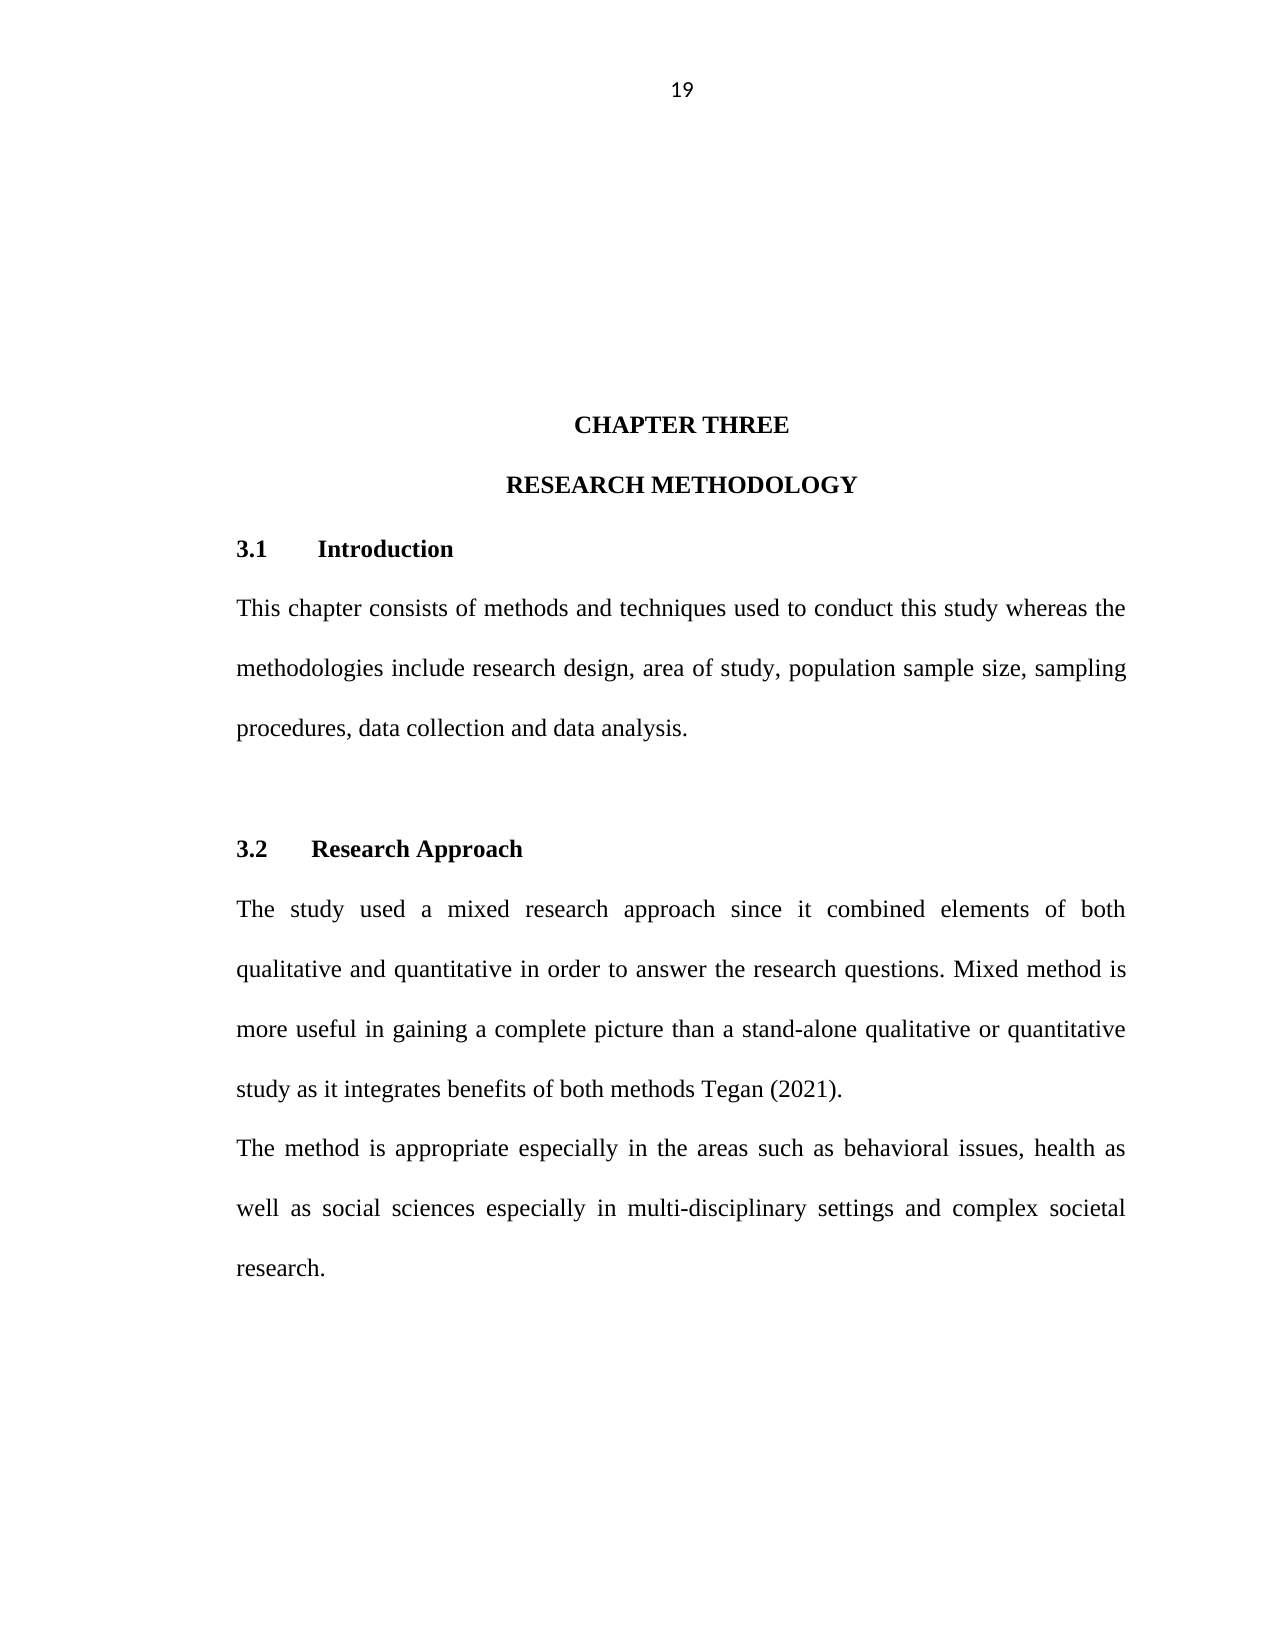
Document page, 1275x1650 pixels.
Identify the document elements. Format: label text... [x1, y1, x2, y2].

subtitle 3.1 Introduction [236, 532, 1127, 562]
text This chapter consists of methods and techniques used to conduct this study whereas the methodologies include research design, area of study, population sample size, sampling procedures, data collection and data analysis. [236, 592, 1127, 742]
subtitle RESEARCH METHODOLOGY [236, 468, 1127, 498]
subtitle CHAPTER THREE [236, 409, 1127, 439]
subtitle 3.2 Research Approach [236, 833, 1127, 863]
text The study used a mixed research approach since it combined elements of both qualitative and quantitative in order to answer the research questions. Mixed method is more useful in gaining a complete picture than a stand-alone qualitative or quantitative study as it integrates benefits of both methods Tegan (2021). [236, 893, 1127, 1102]
text The method is appropriate especially in the areas such as behavioral issues, health as well as social sciences especially in multi-disciplinary settings and complex societal research. [236, 1132, 1127, 1282]
